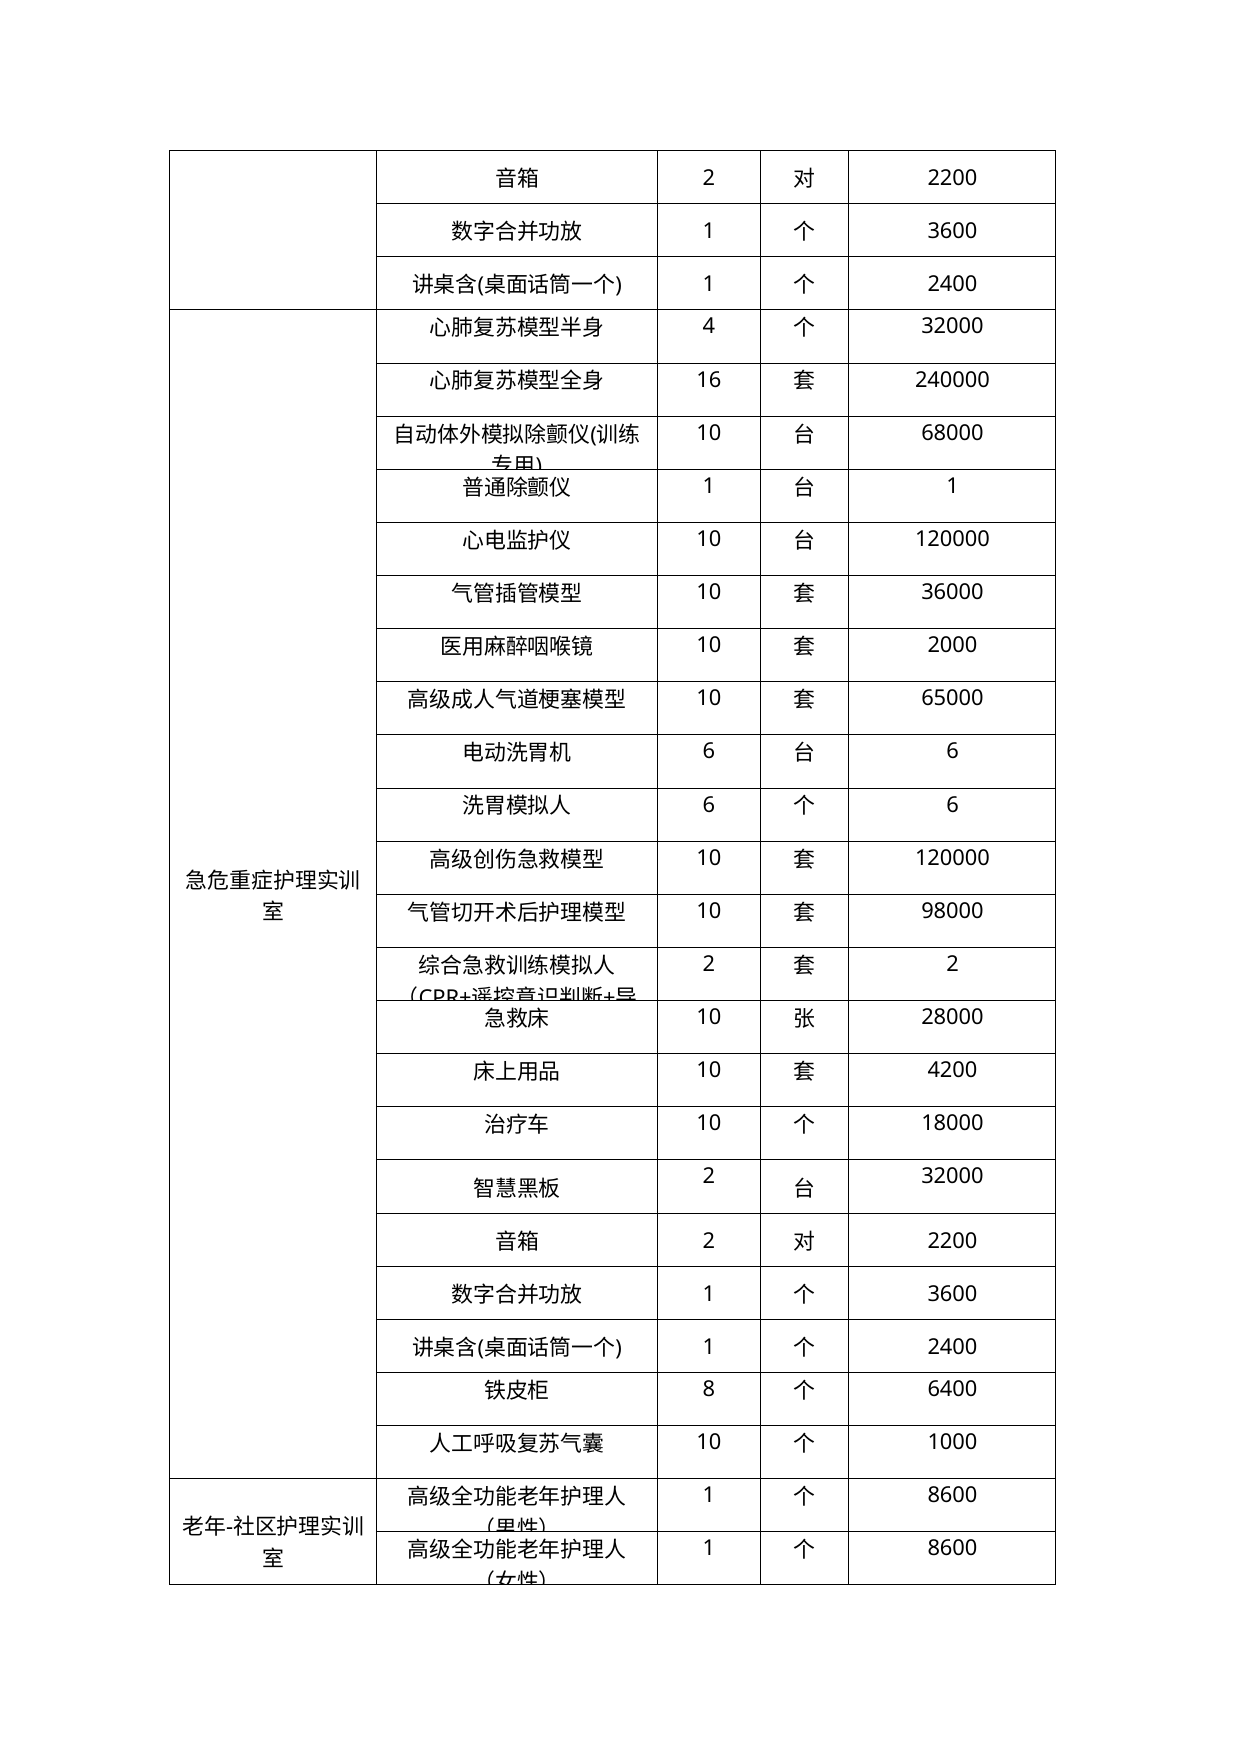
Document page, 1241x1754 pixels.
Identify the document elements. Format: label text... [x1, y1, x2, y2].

table_cell 1 [658, 470, 760, 522]
table_cell 1 [658, 204, 760, 256]
table_cell 4200 [849, 1054, 1055, 1106]
table_cell 10 [658, 1001, 760, 1053]
table_cell 120000 [849, 842, 1055, 894]
table_cell 个 [761, 789, 848, 841]
table_cell 6 [658, 789, 760, 841]
table_cell 台 [761, 417, 848, 469]
table_cell 10 [658, 682, 760, 734]
table_cell 8600 [849, 1532, 1055, 1584]
table_cell 医用麻醉咽喉镜 [377, 629, 657, 681]
table_cell 洗胃模拟人 [377, 789, 657, 841]
table_cell 68000 [849, 417, 1055, 469]
table_cell 10 [658, 523, 760, 575]
table_cell 套 [761, 629, 848, 681]
table_cell 套 [761, 842, 848, 894]
table_cell 个 [761, 1107, 848, 1159]
table_cell 台 [761, 1160, 848, 1212]
table_cell 2200 [849, 151, 1055, 203]
table_cell 套 [761, 682, 848, 734]
table_cell 智慧黑板 [377, 1160, 657, 1212]
table_cell 床上用品 [377, 1054, 657, 1106]
table_cell 综合急救训练模拟人（CPR+遥控意识判断+导尿护理+创伤，标准版） [377, 948, 657, 1000]
table_cell 1 [658, 257, 760, 309]
table_cell 46800 [849, 789, 1055, 841]
table_cell 老年-社区护理实训室 [170, 1479, 376, 1584]
table_cell 10 [658, 629, 760, 681]
table_cell 套 [761, 948, 848, 1000]
table_cell 音箱 [377, 151, 657, 203]
table_cell 10 [658, 417, 760, 469]
table_cell 急危重症护理实训室 [170, 310, 376, 1478]
table_cell 2 [658, 1160, 760, 1212]
table_cell 36000 [849, 576, 1055, 628]
table_cell 套 [761, 576, 848, 628]
table_cell 10 [658, 1054, 760, 1106]
table_cell 16 [658, 364, 760, 416]
table_cell 120000 [849, 523, 1055, 575]
table_cell 个 [761, 1267, 848, 1319]
table_cell 普通除颤仪 [377, 470, 657, 522]
table_cell 自动体外模拟除颤仪(训练专用) [377, 417, 657, 469]
table_cell 套 [761, 1054, 848, 1106]
table_cell 10 [658, 842, 760, 894]
table_cell 10 [658, 1426, 760, 1478]
table_cell 台 [761, 735, 848, 787]
table_cell 对 [761, 151, 848, 203]
table_cell 65000 [849, 682, 1055, 734]
table_cell 高级全功能老年护理人（男性） [377, 1479, 657, 1531]
table_cell 57000 [849, 735, 1055, 787]
table_cell 2 [658, 151, 760, 203]
table_cell 98000 [849, 895, 1055, 947]
table_cell 1 [658, 1320, 760, 1372]
table_cell 个 [761, 310, 848, 362]
table_cell 个 [761, 204, 848, 256]
table_cell 2200 [849, 1214, 1055, 1266]
table_cell 个 [761, 1426, 848, 1478]
table_cell 4 [658, 310, 760, 362]
table_cell 10 [658, 576, 760, 628]
table_cell 音箱 [377, 1214, 657, 1266]
table_cell 28000 [849, 1001, 1055, 1053]
table_cell 1000 [849, 1426, 1055, 1478]
table_cell 6 [658, 735, 760, 787]
table_cell 套 [761, 364, 848, 416]
table_cell 讲桌含(桌面话筒一个) [377, 257, 657, 309]
table_cell 电动洗胃机 [377, 735, 657, 787]
table_cell 2400 [849, 257, 1055, 309]
table_cell 18000 [849, 1107, 1055, 1159]
table_cell 个 [761, 1373, 848, 1425]
table_cell 1 [658, 1267, 760, 1319]
table_cell 治疗车 [377, 1107, 657, 1159]
table_cell 人工呼吸复苏气囊 [377, 1426, 657, 1478]
table_cell 高级成人气道梗塞模型 [377, 682, 657, 734]
table_cell 10 [658, 895, 760, 947]
table_cell 台 [761, 523, 848, 575]
table_cell 个 [761, 1532, 848, 1584]
table_cell 2 [658, 1214, 760, 1266]
table_cell 42000 [849, 470, 1055, 522]
table_cell 8600 [849, 1479, 1055, 1531]
table_cell 10 [658, 1107, 760, 1159]
table_cell 数字合并功放 [377, 1267, 657, 1319]
table_cell 心肺复苏模型半身 [377, 310, 657, 362]
table_cell 6400 [849, 1373, 1055, 1425]
table_cell 2400 [849, 1320, 1055, 1372]
table_cell 3600 [849, 1267, 1055, 1319]
table_cell 1 [658, 1479, 760, 1531]
table_cell 数字合并功放 [377, 204, 657, 256]
table_cell 1 [658, 1532, 760, 1584]
table_cell 急救床 [377, 1001, 657, 1053]
table_cell 个 [761, 1320, 848, 1372]
table_cell 心电监护仪 [377, 523, 657, 575]
table_cell 32000 [849, 310, 1055, 362]
table_cell 个 [761, 1479, 848, 1531]
table_cell 讲桌含(桌面话筒一个) [377, 1320, 657, 1372]
table_cell 台 [761, 470, 848, 522]
table_cell 个 [761, 257, 848, 309]
table_cell 3600 [849, 204, 1055, 256]
table_cell 铁皮柜 [377, 1373, 657, 1425]
table_cell 气管插管模型 [377, 576, 657, 628]
table_cell 84000 [849, 948, 1055, 1000]
table_cell 32000 [849, 1160, 1055, 1212]
table_cell 套 [761, 895, 848, 947]
table_cell 高级全功能老年护理人（女性） [377, 1532, 657, 1584]
table_cell 高级创伤急救模型 [377, 842, 657, 894]
table_cell 心肺复苏模型全身 [377, 364, 657, 416]
table_cell 张 [761, 1001, 848, 1053]
table_cell 2 [658, 948, 760, 1000]
table_cell 气管切开术后护理模型 [377, 895, 657, 947]
table_cell 2000 [849, 629, 1055, 681]
table_cell 8 [658, 1373, 760, 1425]
table_cell 240000 [849, 364, 1055, 416]
table_cell 对 [761, 1214, 848, 1266]
